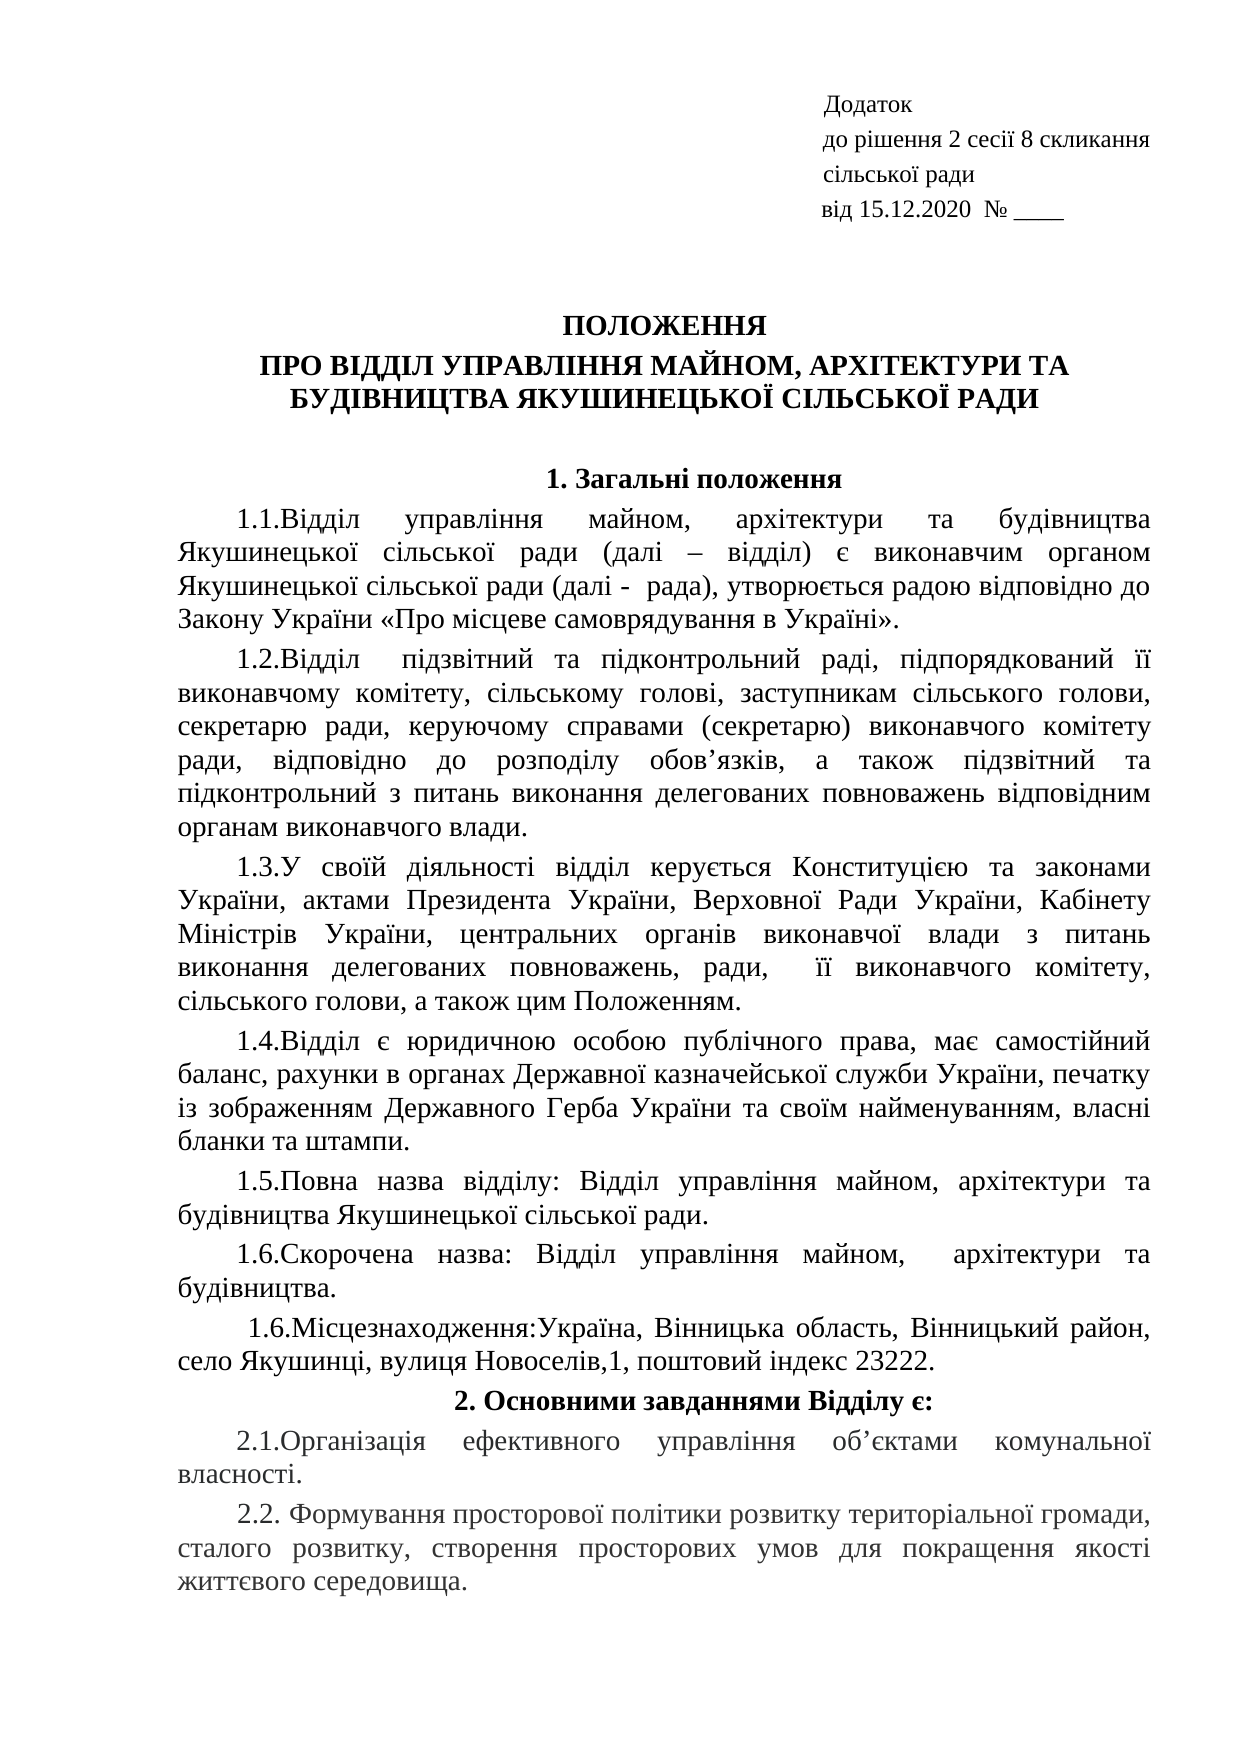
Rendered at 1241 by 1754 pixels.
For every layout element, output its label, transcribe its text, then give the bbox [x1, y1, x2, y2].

text від 15.12.2020 № ____ [177, 194, 1152, 222]
text до рішення 2 сесії 8 скликання [177, 124, 1152, 152]
text ПОЛОЖЕННЯ [177, 308, 1152, 342]
text 1.3.У своїй діяльності відділ керується Конституцією та законами України, актами Президента України, Верховної Ради України, Кабінету Міністрів України, центральних органів виконавчої влади з питань виконання делегованих повноважень, ради, її виконавчого комітету, сільського голови, а також цим Положенням. [177, 849, 1152, 1017]
text ПРО ВІДДІЛ УПРАВЛІННЯ МАЙНОМ, АРХІТЕКТУРИ ТА БУДІВНИЦТВА ЯКУШИНЕЦЬКОЇ СІЛЬСЬКОЇ РАДИ [177, 348, 1152, 415]
text 2. Основними завданнями Відділу є: [177, 1383, 1152, 1417]
text 1.4.Відділ є юридичною особою публічного права, має самостійний баланс, рахунки в органах Державної казначейської служби України, печатку із зображенням Державного Герба України та своїм найменуванням, власні бланки та штампи. [177, 1023, 1152, 1157]
text 1.5.Повна назва відділу: Відділ управління майном, архітектури та будівництва Якушинецької сільської ради. [177, 1163, 1152, 1230]
text 1.2.Відділ підзвітний та підконтрольний раді, підпорядкований її виконавчому комітету, сільському голові, заступникам сільського голови, секретарю ради, керуючому справами (секретарю) виконавчого комітету ради, відповідно до розподілу обов’язків, а також підзвітний та підконтрольний з питань виконання делегованих повноважень відповідним органам виконавчого влади. [177, 641, 1152, 843]
text сільської ради [177, 159, 1152, 187]
text 1. Загальні положення [177, 461, 1152, 495]
text 2.2. Формування просторової політики розвитку територіальної громади, сталого розвитку, створення просторових умов для покращення якості життєвого середовища. [177, 1496, 1152, 1597]
text 1.1.Відділ управління майном, архітектури та будівництва Якушинецької сільської ради (далі – відділ) є виконавчим органом Якушинецької сільської ради (далі - рада), утворюється радою відповідно до Закону України «Про місцеве самоврядування в Україні». [177, 501, 1152, 635]
text 1.6.Місцезнаходження:Україна, Вінницька область, Вінницький район, село Якушинці, вулиця Новоселів,1, поштовий індекс 23222. [177, 1310, 1152, 1377]
text 1.6.Скорочена назва: Відділ управління майном, архітектури та будівництва. [177, 1237, 1152, 1304]
text 2.1.Організація ефективного управління об’єктами комунальної власності. [177, 1423, 1152, 1490]
text Додаток [177, 89, 1152, 117]
